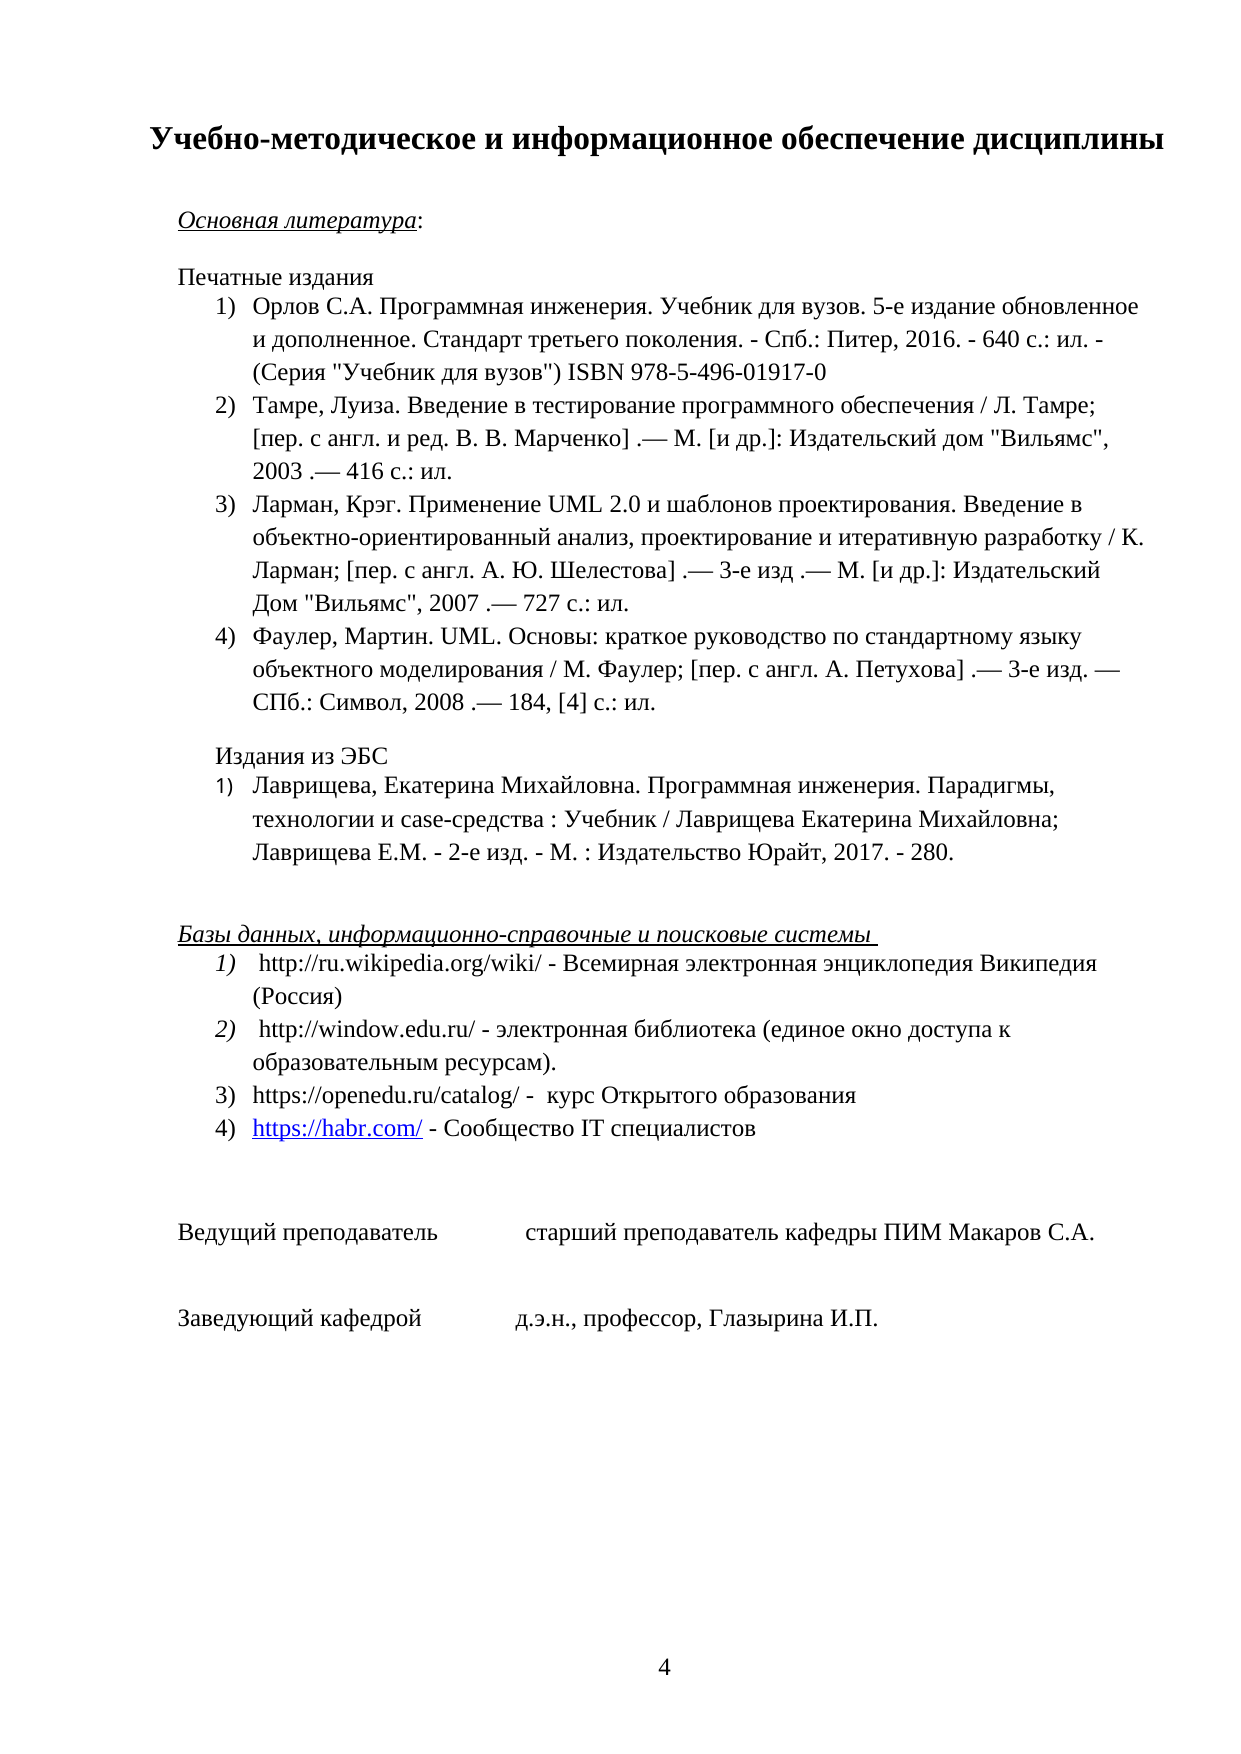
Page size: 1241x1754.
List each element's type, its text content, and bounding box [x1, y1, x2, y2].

text Учебно-методическое и информационное обеспечение дисциплины [133, 118, 1181, 156]
list Тамре, Луиза. Введение в тестирование программного обеспечения / Л. Тамре; [пер. с англ. и ред. В. В. Марченко] .— М. [и др.]: Издательский дом "Вильямс", 2003 .— 416 с.: ил. [215, 390, 1152, 485]
text Базы данных, информационно-справочные и поисковые системы [177, 919, 1152, 948]
text Основная литература: [177, 205, 1152, 233]
list Лаврищева, Екатерина Михайловна. Программная инженерия. Парадигмы, технологии и case-средства : Учебник / Лаврищева Екатерина Михайловна; Лаврищева Е.М. - 2-е изд. - М. : Издательство Юрайт, 2017. - 280. [215, 770, 1152, 865]
list Орлов С.А. Программная инженерия. Учебник для вузов. 5-е издание обновленное и дополненное. Стандарт третьего поколения. - Спб.: Питер, 2016. - 640 с.: ил. - (Серия "Учебник для вузов") ISBN 978-5-496-01917-0 [215, 291, 1152, 386]
list https://openedu.ru/catalog/ - курс Открытого образования [215, 1080, 1140, 1109]
list http://ru.wikipedia.org/wiki/ - Всемирная электронная энциклопедия Википедия (Россия) [215, 948, 1152, 1010]
text Издания из ЭБС [215, 741, 1152, 770]
text Ведущий преподаватель старший преподаватель кафедры ПИМ Макаров С.А. [177, 1217, 1152, 1246]
list http://window.edu.ru/ - электронная библиотека (единое окно доступа к образовательным ресурсам). [215, 1014, 1152, 1076]
list Ларман, Крэг. Применение UML 2.0 и шаблонов проектирования. Введение в объектно-ориентированный анализ, проектирование и итеративную разработку / К. Ларман; [пер. с англ. А. Ю. Шелестова] .— 3-е изд .— М. [и др.]: Издательский Дом "Вильямс", 2007 .— 727 с.: ил. [215, 489, 1152, 617]
list Фаулер, Мартин. UML. Основы: краткое руководство по стандартному языку объектного моделирования / М. Фаулер; [пер. с англ. А. Петухова] .— 3-е изд. — СПб.: Символ, 2008 .— 184, [4] с.: ил. [215, 621, 1152, 716]
text Заведующий кафедрой д.э.н., профессор, Глазырина И.П. [177, 1303, 1152, 1332]
text Печатные издания [177, 262, 1152, 291]
list https://habr.com/ - Сообщество IT специалистов [215, 1113, 1140, 1142]
